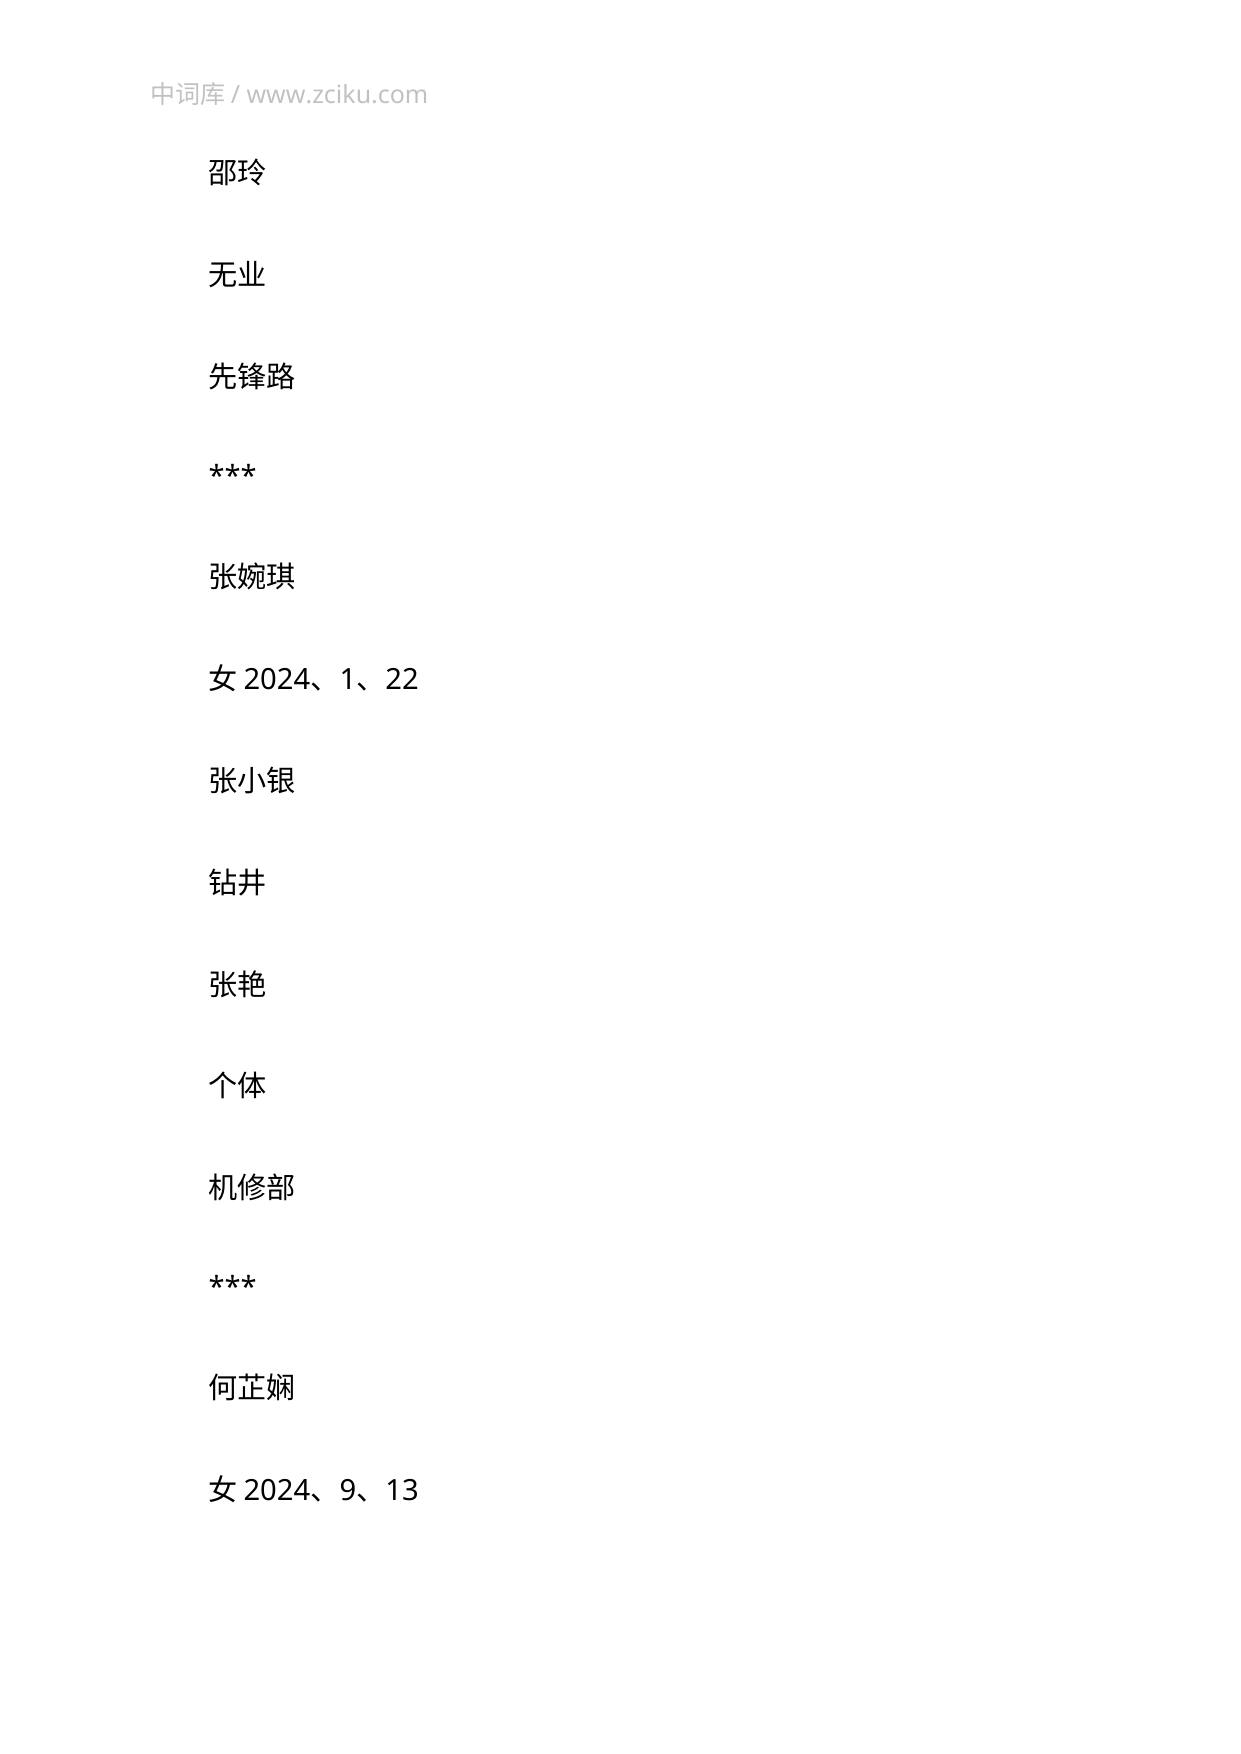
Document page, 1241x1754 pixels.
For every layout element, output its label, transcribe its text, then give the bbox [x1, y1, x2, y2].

text *** [150, 1266, 1090, 1306]
text 张艳 [150, 961, 1090, 1003]
text 邵玲 [150, 150, 1090, 192]
text 张婉琪 [150, 554, 1090, 596]
text 个体 [150, 1063, 1090, 1105]
text 钻井 [150, 859, 1090, 902]
text 无业 [150, 252, 1090, 294]
text 女2024、1、22 [150, 656, 1090, 698]
text *** [150, 455, 1090, 495]
text 张小银 [150, 757, 1090, 800]
text 机修部 [150, 1164, 1090, 1207]
text 女2024、9、13 [150, 1467, 1090, 1509]
text 何芷娴 [150, 1365, 1090, 1407]
text 先锋路 [150, 353, 1090, 396]
